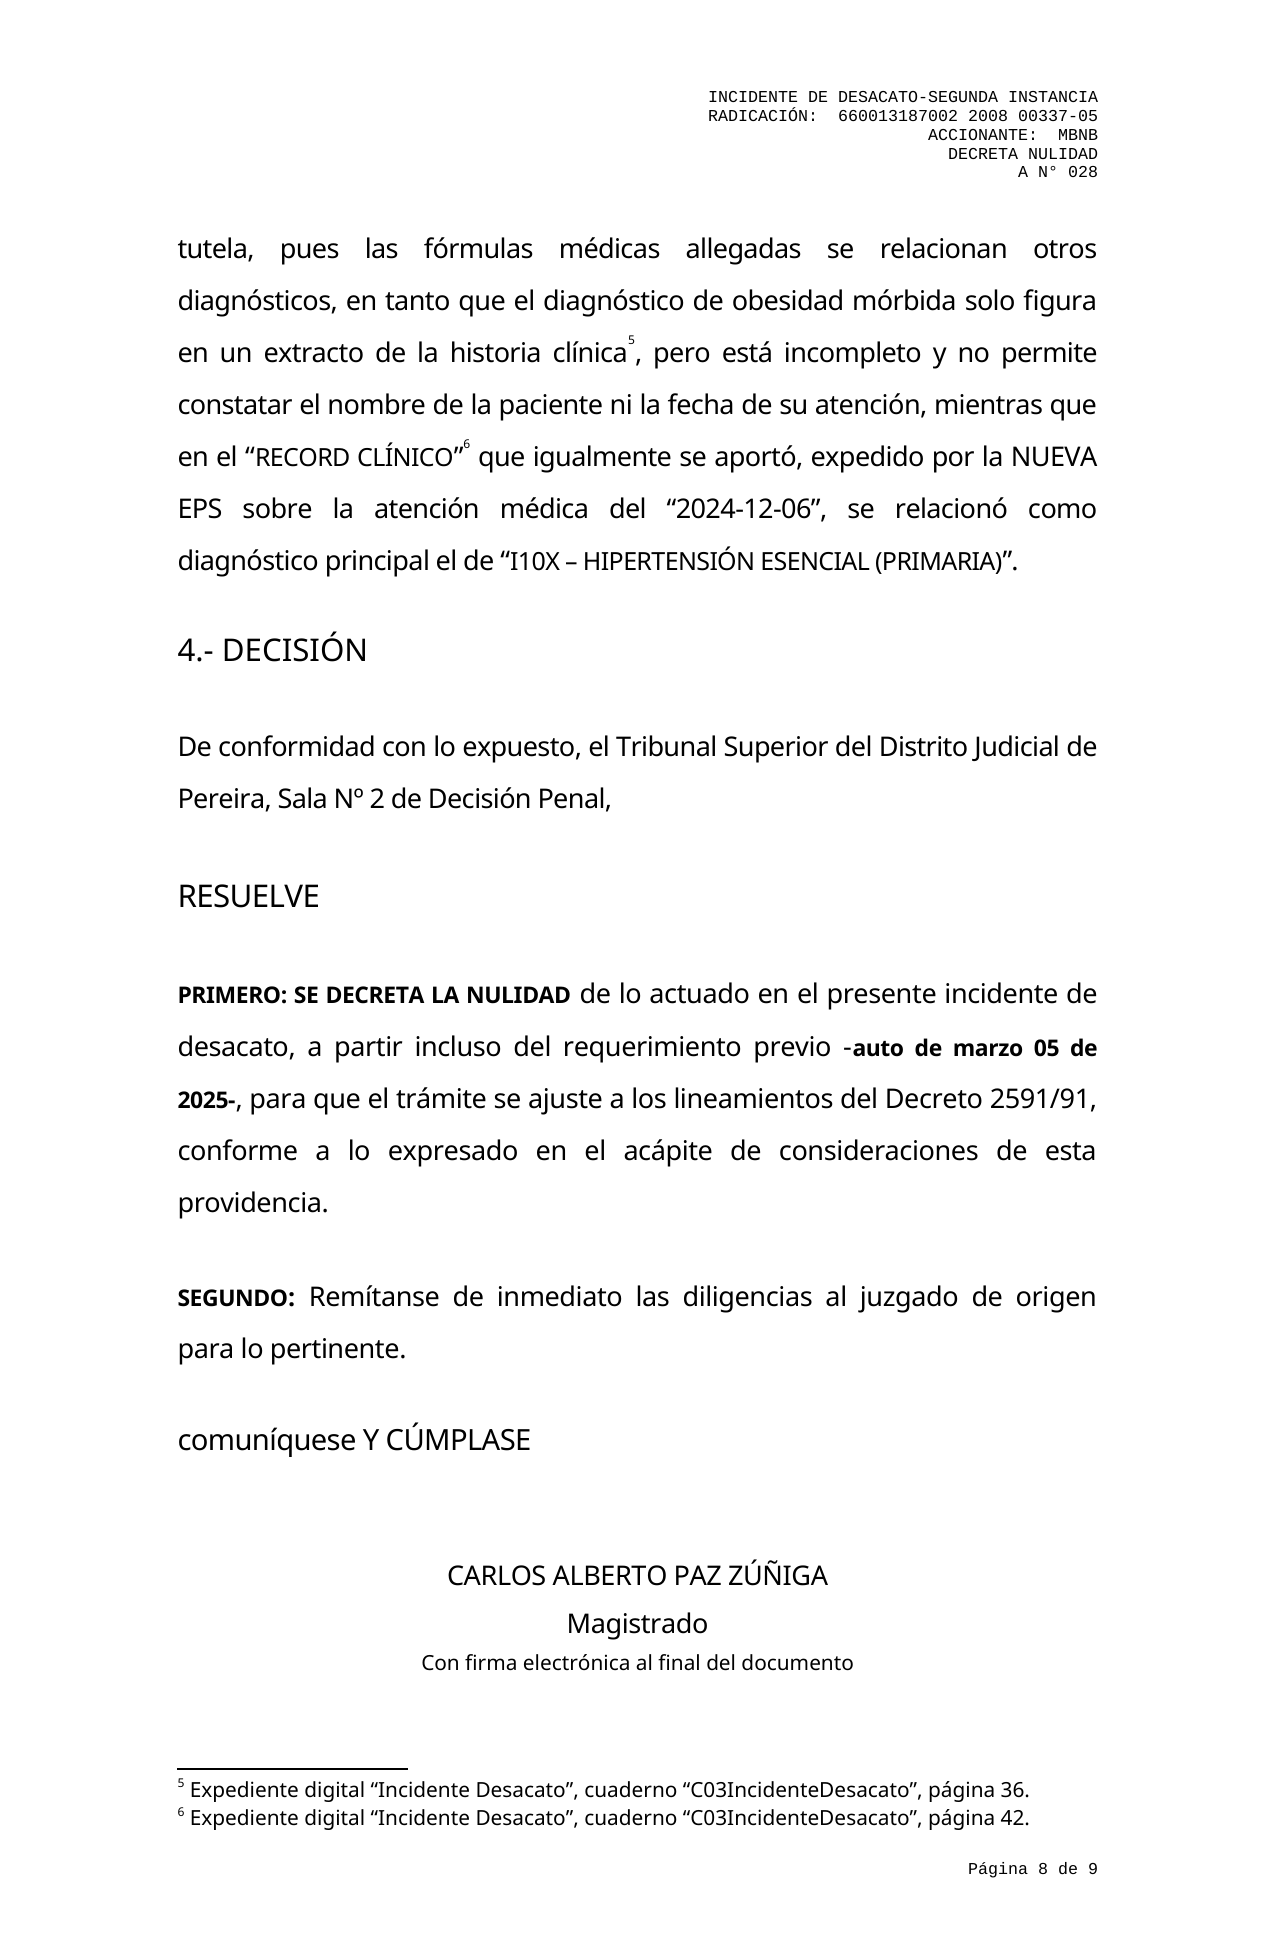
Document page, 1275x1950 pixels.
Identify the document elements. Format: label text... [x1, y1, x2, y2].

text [177, 221, 1098, 578]
text comuníquese Y CÚMPLASE [177, 1410, 1098, 1458]
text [177, 1648, 1098, 1676]
text PRIMERO: SE DECRETA LA NULIDAD de lo actuado en el presente incidente de desacato, a partir incluso del requerimiento previo -auto de marzo 05 de 2025-, para que el trámite se ajuste a los lineamientos del Decreto 2591/91, conforme a lo expresado en el acápite de consideraciones de esta providencia. [177, 967, 1098, 1220]
text Magistrado [177, 1599, 1098, 1642]
text 4.- DECISIÓN [177, 628, 1098, 670]
text RESUELVE [177, 866, 1098, 917]
text SEGUNDO: Remítanse de inmediato las diligencias al juzgado de origen para lo pertinente. [177, 1269, 1098, 1367]
text CARLOS ALBERTO PAZ ZÚÑIGA [177, 1550, 1098, 1593]
text De conformidad con lo expuesto, el Tribunal Superior del Distrito Judicial de Pereira, Sala Nº 2 de Decisión Penal, [177, 719, 1098, 816]
